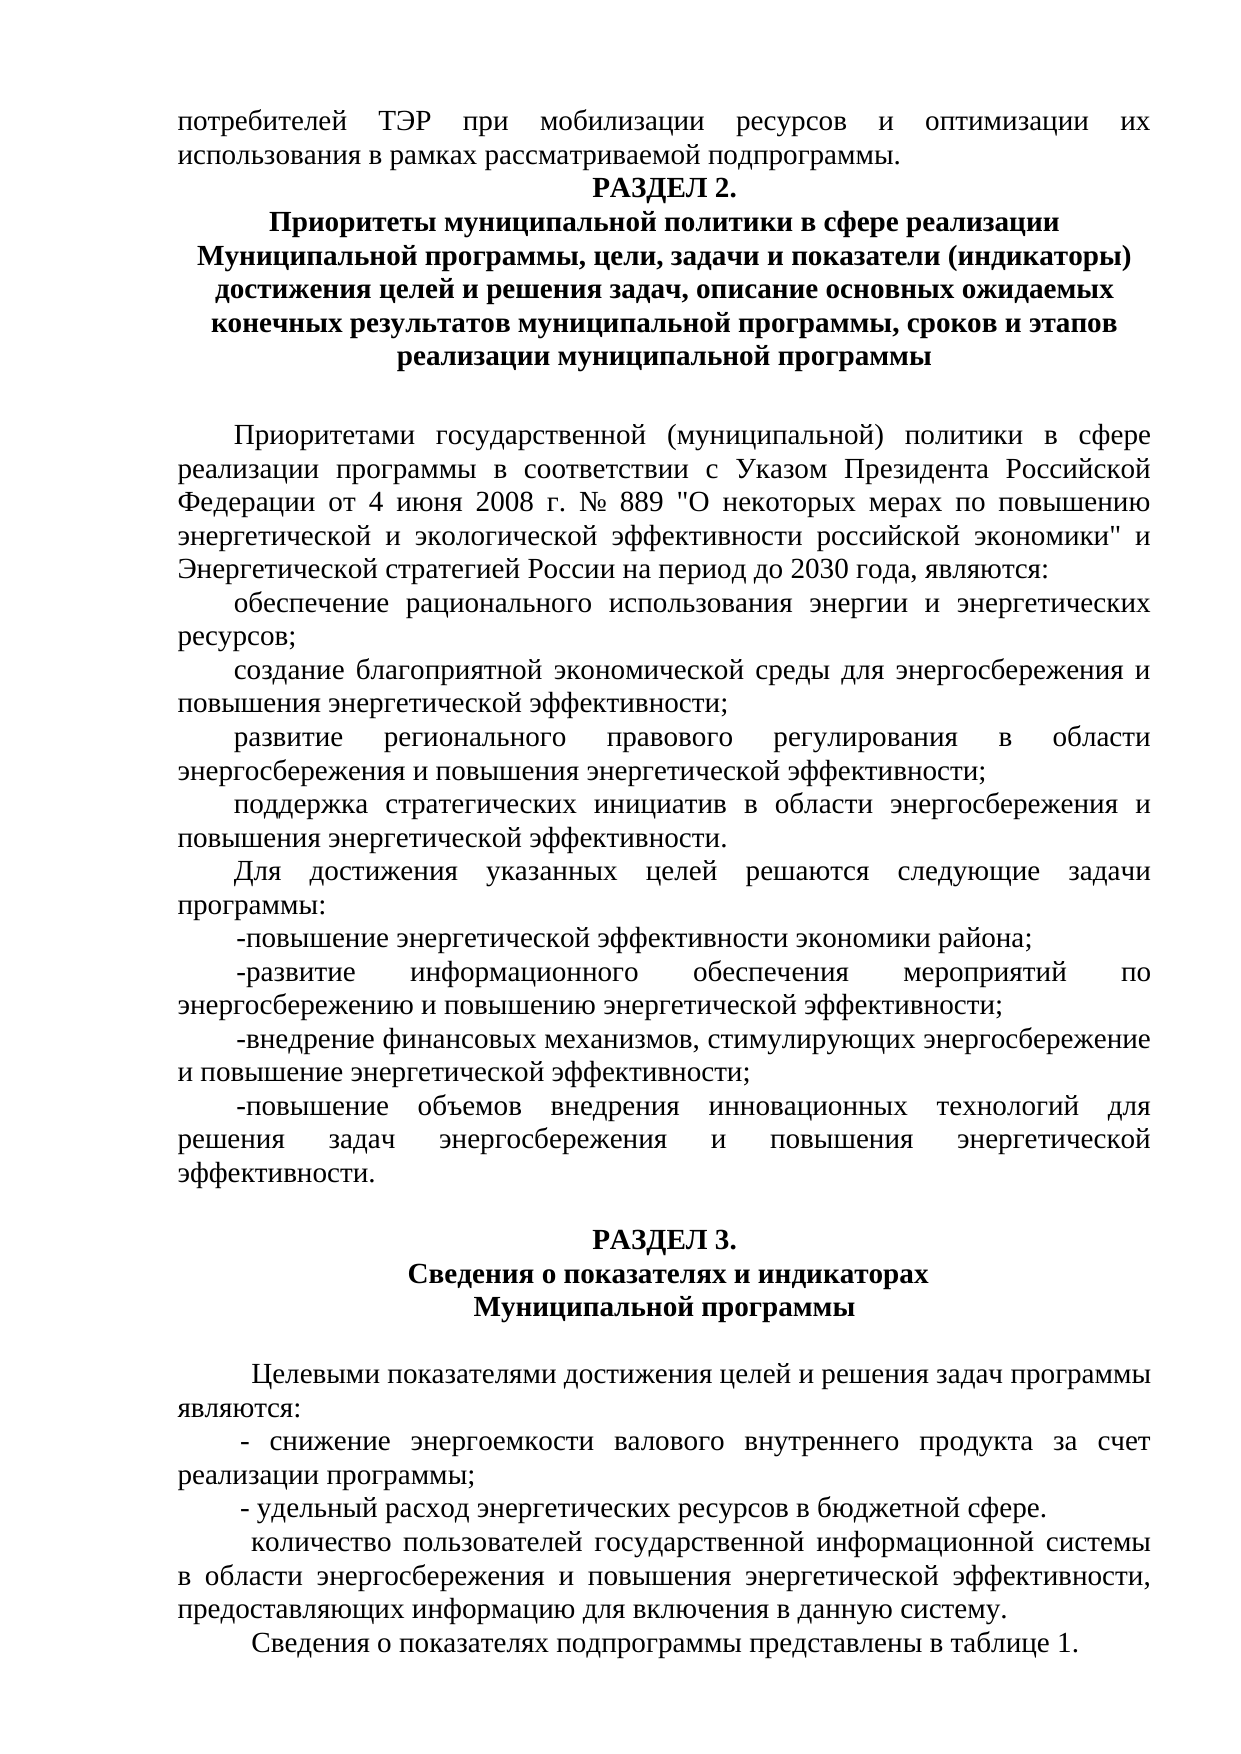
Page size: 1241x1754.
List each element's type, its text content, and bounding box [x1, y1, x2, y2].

text Для достижения указанных целей решаются следующие задачи программы: [177, 853, 1152, 920]
text обеспечение рационального использования энергии и энергетических ресурсов; [177, 585, 1152, 652]
text количество пользователей государственной информационной системы в области энергосбережения и повышения энергетической эффективности, предоставляющих информацию для включения в данную систему. [177, 1524, 1152, 1625]
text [177, 103, 1152, 171]
text - снижение энергоемкости валового внутреннего продукта за счет реализации программы; [177, 1423, 1152, 1491]
text Сведения о показателях подпрограммы представлены в таблице 1. [177, 1625, 1152, 1658]
text создание благоприятной экономической среды для энергосбережения и повышения энергетической эффективности; [177, 652, 1152, 719]
text РАЗДЕЛ 3. [177, 1222, 1152, 1256]
text РАЗДЕЛ 2. [177, 171, 1152, 204]
text -развитие информационного обеспечения мероприятий по энергосбережению и повышению энергетической эффективности; [177, 954, 1152, 1021]
text Приоритетами государственной (муниципальной) политики в сфере реализации программы в соответствии с Указом Президента Российской Федерации от 4 июня 2008 г. № 889 "О некоторых мерах по повышению энергетической и экологической эффективности российской экономики" и Энергетической стратегией России на период до 2030 года, являются: [177, 417, 1152, 585]
text -повышение энергетической эффективности экономики района; [177, 920, 1152, 954]
text Муниципальной программы [177, 1289, 1152, 1323]
text поддержка стратегических инициатив в области энергосбережения и повышения энергетической эффективности. [177, 786, 1152, 853]
text Приоритеты муниципальной политики в сфере реализации Муниципальной программы, цели, задачи и показатели (индикаторы) достижения целей и решения задач, описание основных ожидаемых конечных результатов муниципальной программы, сроков и этапов реализации муниципальной программы [177, 204, 1152, 372]
text Сведения о показателях и индикаторах [177, 1256, 1152, 1289]
text Целевыми показателями достижения целей и решения задач программы являются: [177, 1356, 1152, 1423]
text -внедрение финансовых механизмов, стимулирующих энергосбережение и повышение энергетической эффективности; [177, 1021, 1152, 1088]
text развитие регионального правового регулирования в области энергосбережения и повышения энергетической эффективности; [177, 719, 1152, 786]
text -повышение объемов внедрения инновационных технологий для решения задач энергосбережения и повышения энергетической эффективности. [177, 1088, 1152, 1189]
text - удельный расход энергетических ресурсов в бюджетной сфере. [177, 1491, 1152, 1524]
